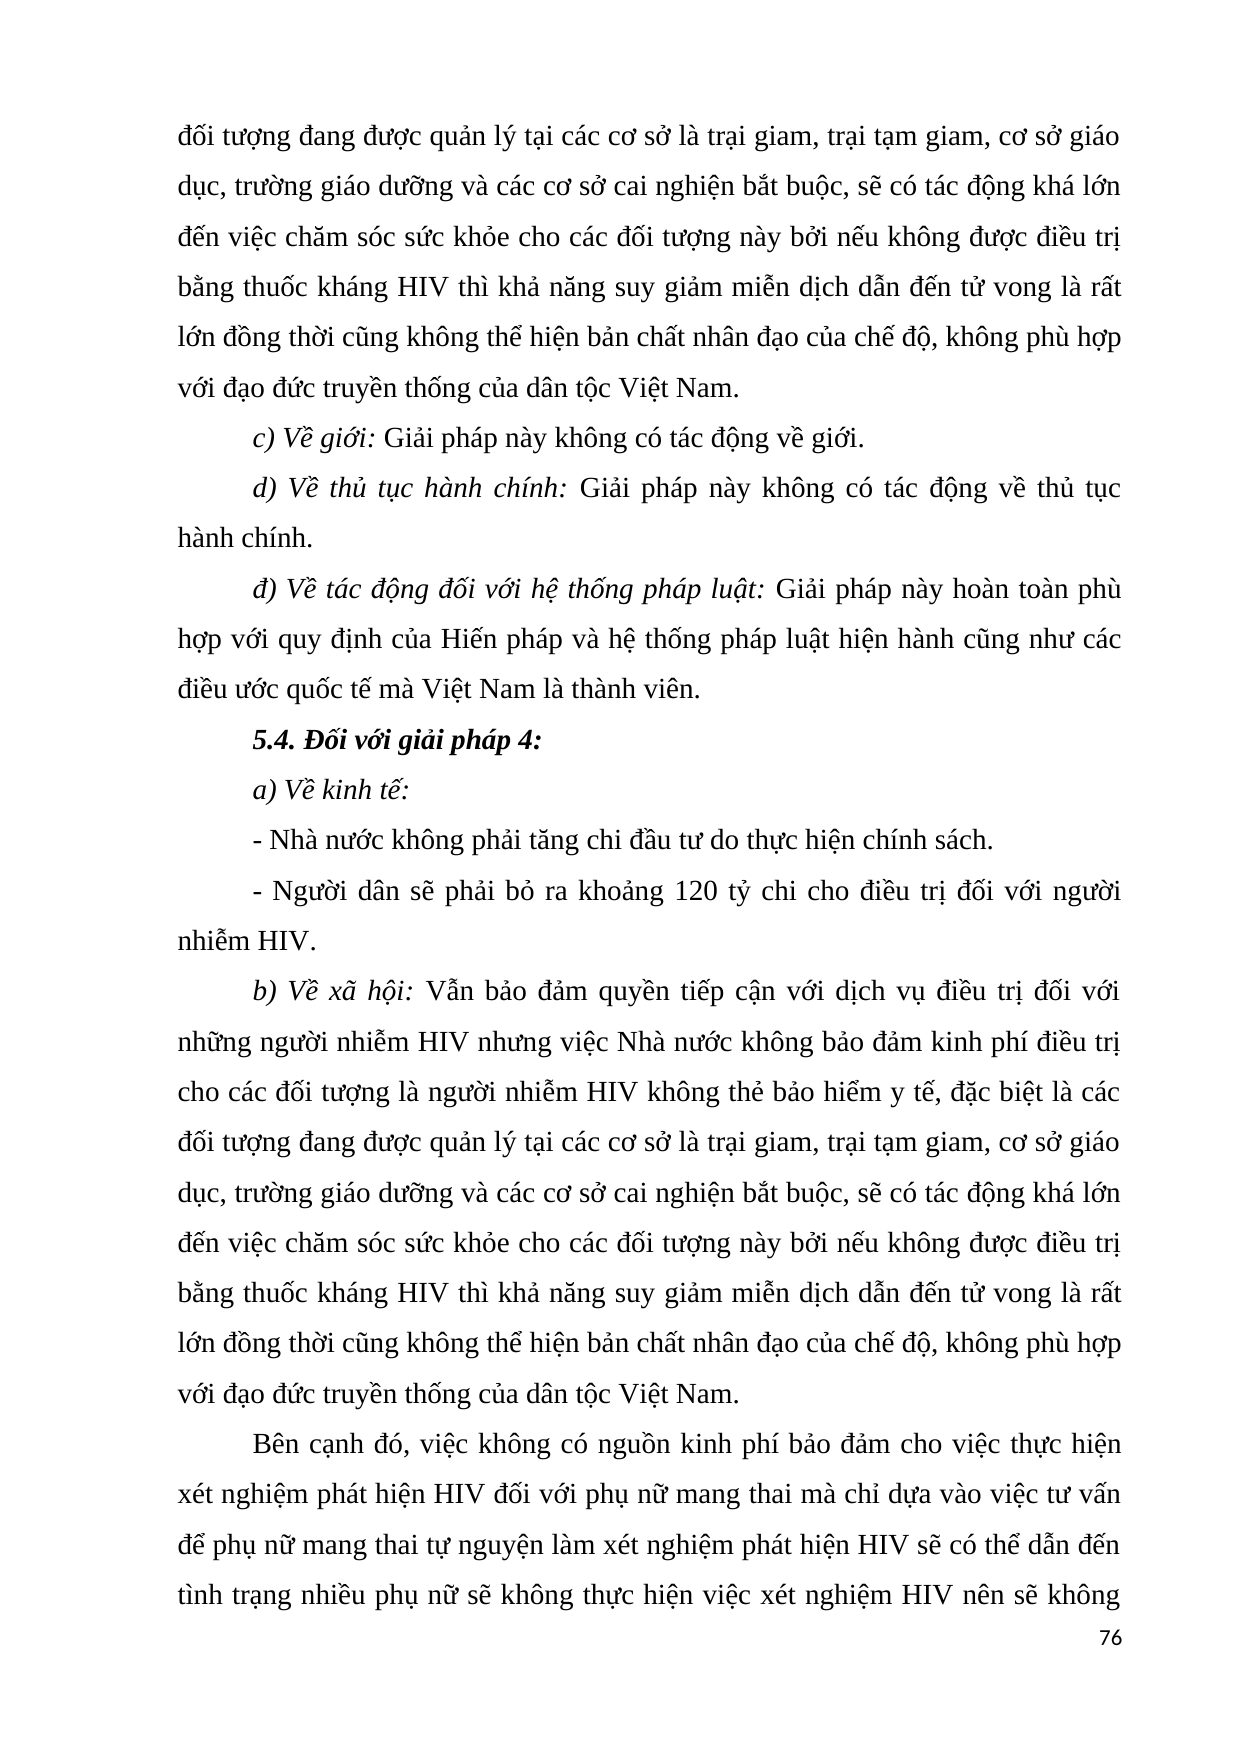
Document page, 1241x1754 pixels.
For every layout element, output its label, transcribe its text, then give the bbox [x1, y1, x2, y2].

text - Nhà nước không phải tăng chi đầu tư do thực hiện chính sách. [177, 822, 1122, 856]
text a) Về kinh tế: [177, 772, 1122, 806]
text đ) Về tác động đối với hệ thống pháp luật: Giải pháp này hoàn toàn phù hợp với quy định của Hiến pháp và hệ thống pháp luật hiện hành cũng như các điều ước quốc tế mà Việt Nam là thành viên. [177, 571, 1122, 705]
text c) Về giới: Giải pháp này không có tác động về giới. [177, 420, 1122, 453]
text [177, 118, 1122, 403]
subtitle 5.4. Đối với giải pháp 4: [177, 722, 1122, 755]
text - Người dân sẽ phải bỏ ra khoảng 120 tỷ chi cho điều trị đối với người nhiễm HIV. [177, 873, 1122, 957]
text d) Về thủ tục hành chính: Giải pháp này không có tác động về thủ tục hành chính. [177, 470, 1122, 554]
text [177, 1426, 1122, 1611]
